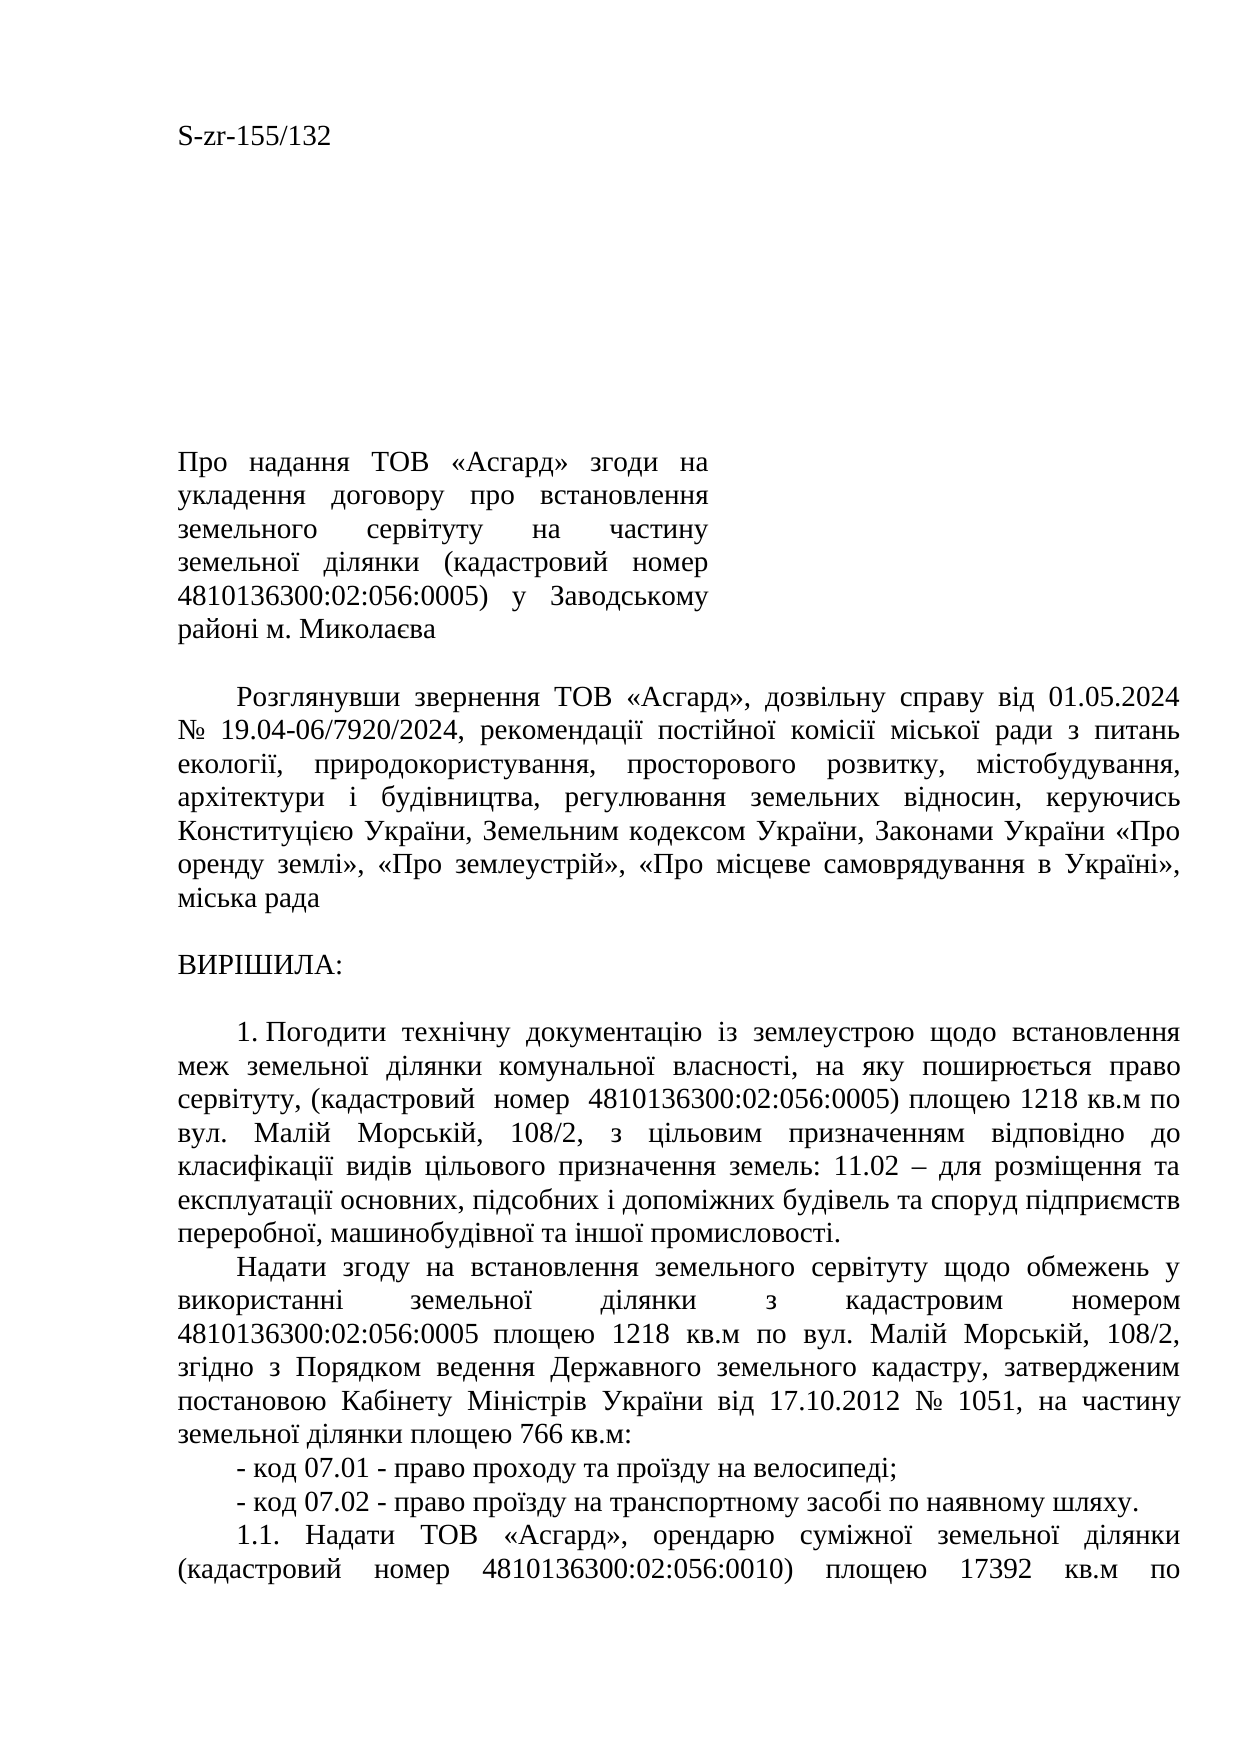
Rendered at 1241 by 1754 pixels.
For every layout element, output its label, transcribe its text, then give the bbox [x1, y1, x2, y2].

text - код 07.01 - право проходу та проїзду на велосипеді; [177, 1450, 1181, 1484]
text ВИРІШИЛА: [177, 947, 1181, 981]
text Надати згоду на встановлення земельного сервітуту щодо обмежень у використанні земельної ділянки з кадастровим номером 4810136300:02:056:0005 площею 1218 кв.м по вул. Малій Морській, 108/2, згідно з Порядком ведення Державного земельного кадастру, затвердженим постановою Кабінету Міністрів України від 17.10.2012 № 1051, на частину земельної ділянки площею 766 кв.м: [177, 1249, 1181, 1450]
text 1. Погодити технічну документацію із землеустрою щодо встановлення меж земельної ділянки комунальної власності, на яку поширюється право сервітуту, (кадастровий номер 4810136300:02:056:0005) площею 1218 кв.м по вул. Малій Морській, 108/2, з цільовим призначенням відповідно до класифікації видів цільового призначення земель: 11.02 ‒ для розміщення та експлуатації основних, підсобних і допоміжних будівель та споруд підприємств переробної, машинобудівної та іншої промисловості. [177, 1014, 1181, 1249]
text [177, 1517, 1181, 1584]
text Про надання ТОВ «Асгард» згоди на укладення договору про встановлення земельного сервітуту на частину земельної ділянки (кадастровий номер 4810136300:02:056:0005) у Заводському районі м. Миколаєва [177, 444, 709, 645]
text Розглянувши звернення ТОВ «Асгард», дозвільну справу від 01.05.2024 № 19.04-06/7920/2024, рекомендації постійної комісії міської ради з питань екології, природокористування, просторового розвитку, містобудування, архітектури і будівництва, регулювання земельних відносин, керуючись Конституцією України, Земельним кодексом України, Законами України «Про оренду землі», «Про землеустрій», «Про місцеве самоврядування в Україні», міська рада [177, 679, 1181, 913]
text S-zr-155/132 [177, 118, 1181, 152]
text - код 07.02 - право проїзду на транспортному засобі по наявному шляху. [177, 1484, 1181, 1517]
